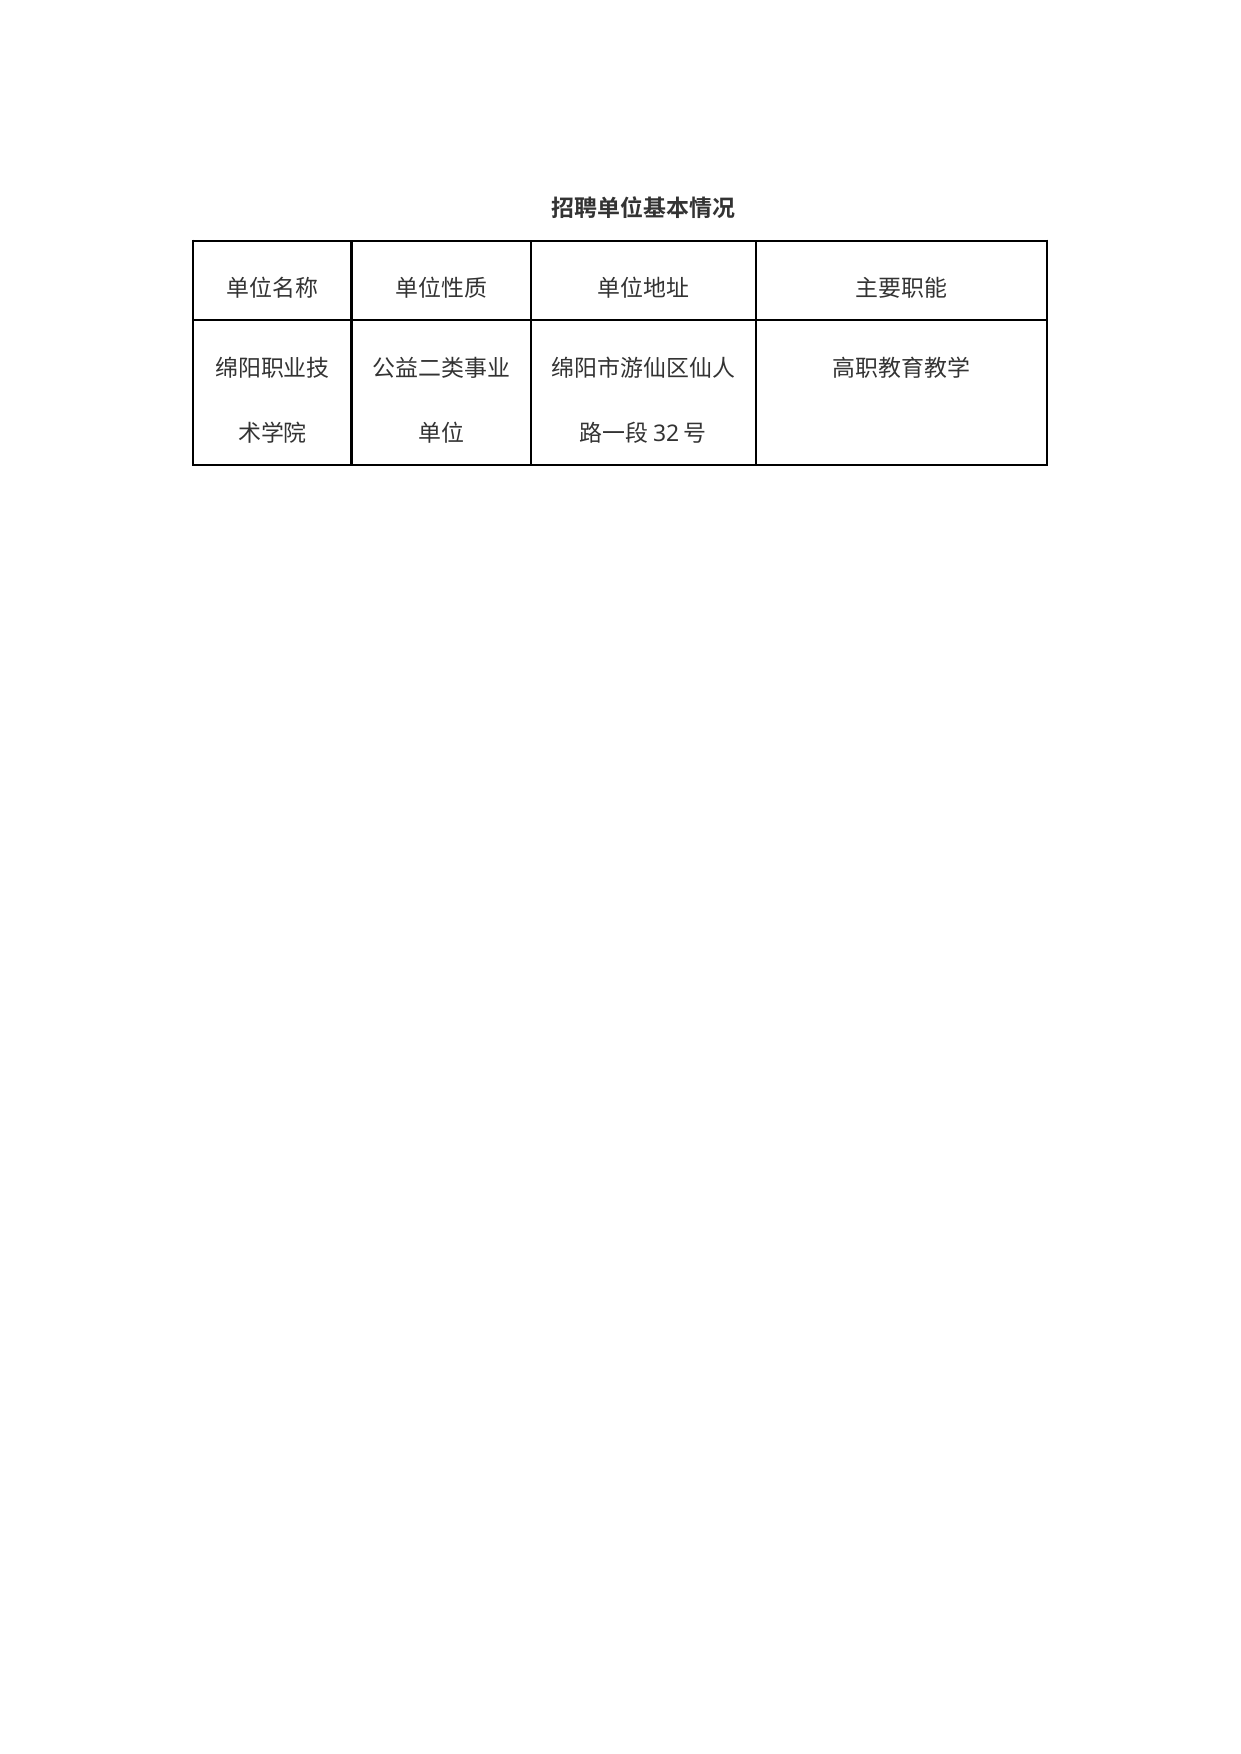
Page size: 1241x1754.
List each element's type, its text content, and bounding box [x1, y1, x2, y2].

text 招聘单位基本情况 [187, 174, 1053, 239]
table_cell 绵阳职业技术学院 [194, 321, 350, 464]
table_header 单位地址 [532, 242, 755, 319]
table_header 主要职能 [757, 242, 1046, 319]
table_header 单位性质 [353, 242, 530, 319]
table_header 单位名称 [194, 242, 350, 319]
table_cell 绵阳市游仙区仙人路一段32号 [532, 321, 755, 464]
table_cell 公益二类事业单位 [353, 321, 530, 464]
table_cell 高职教育教学 [757, 321, 1046, 464]
